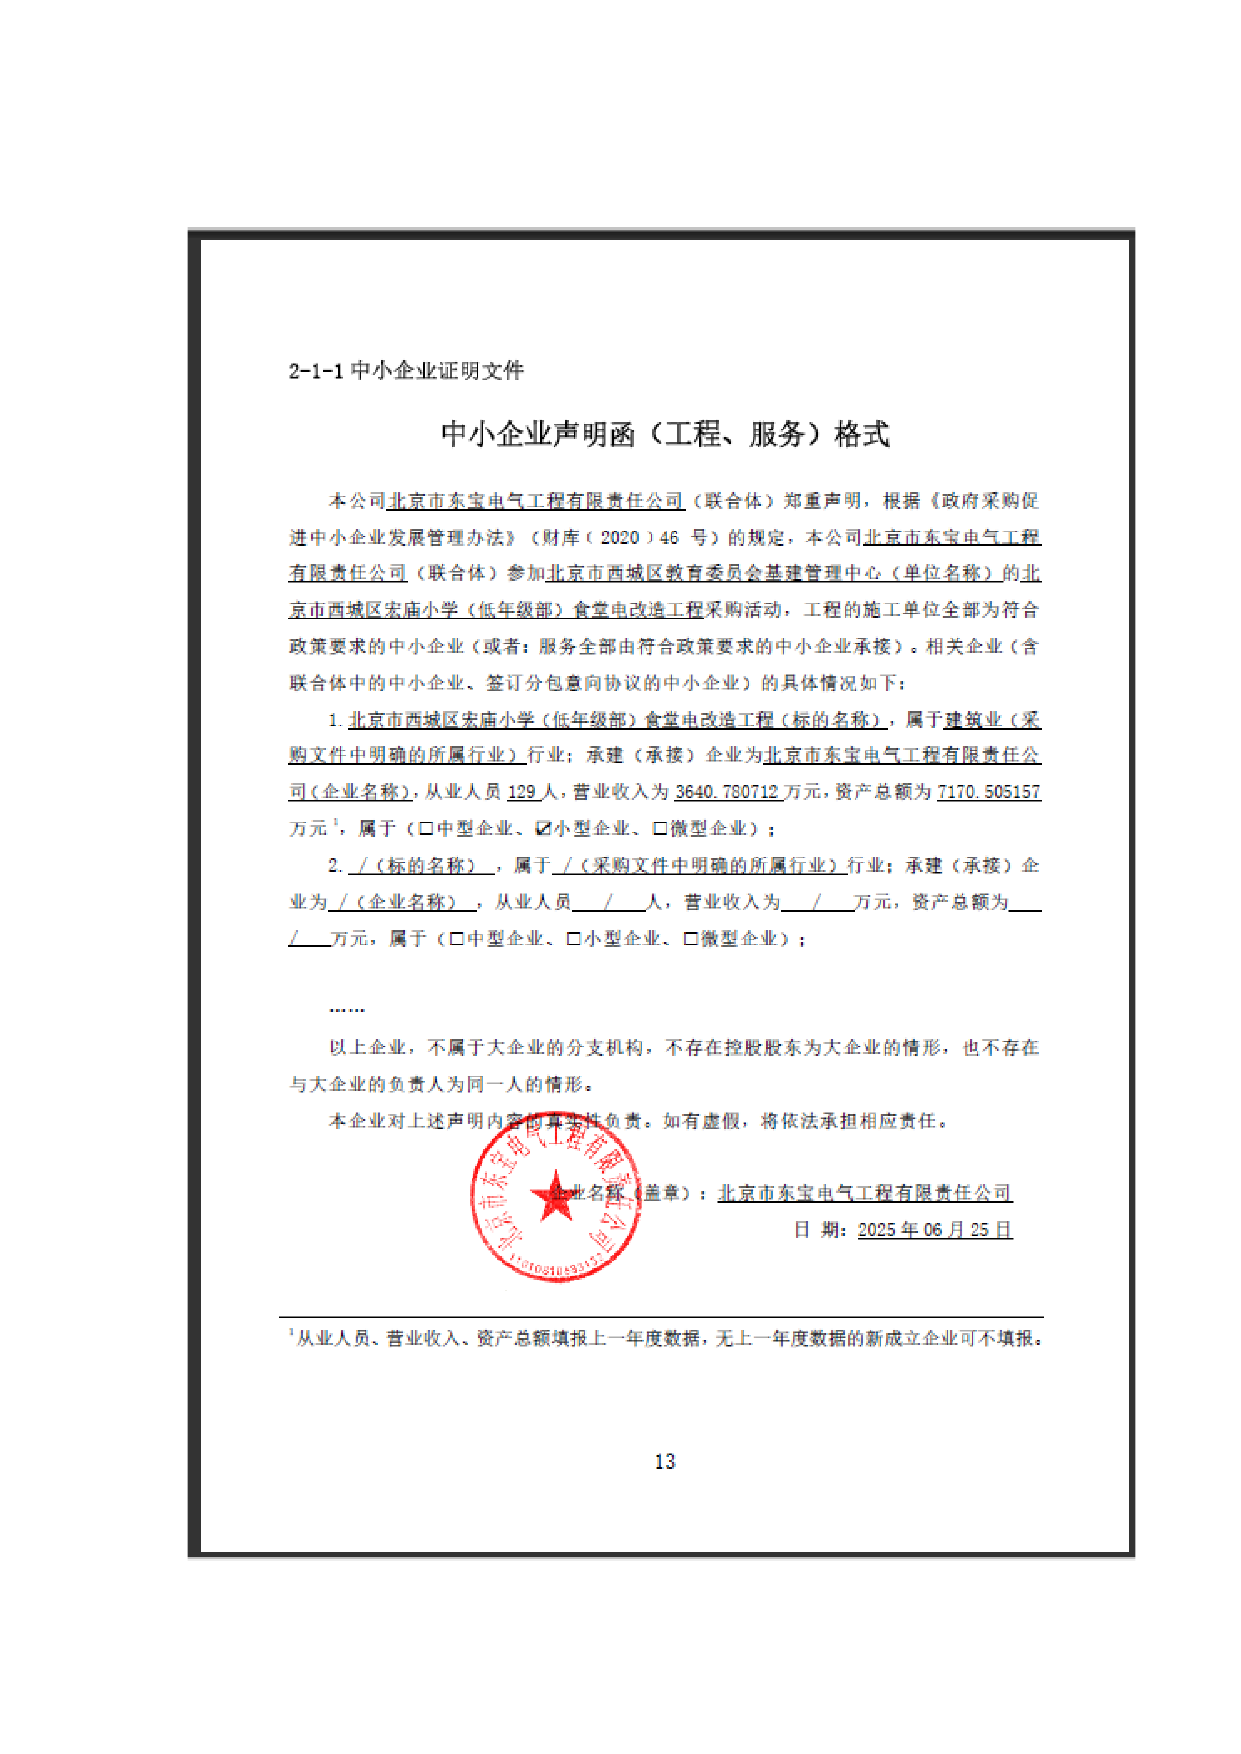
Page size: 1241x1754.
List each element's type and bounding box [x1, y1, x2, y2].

picture [187, 227, 1136, 1561]
